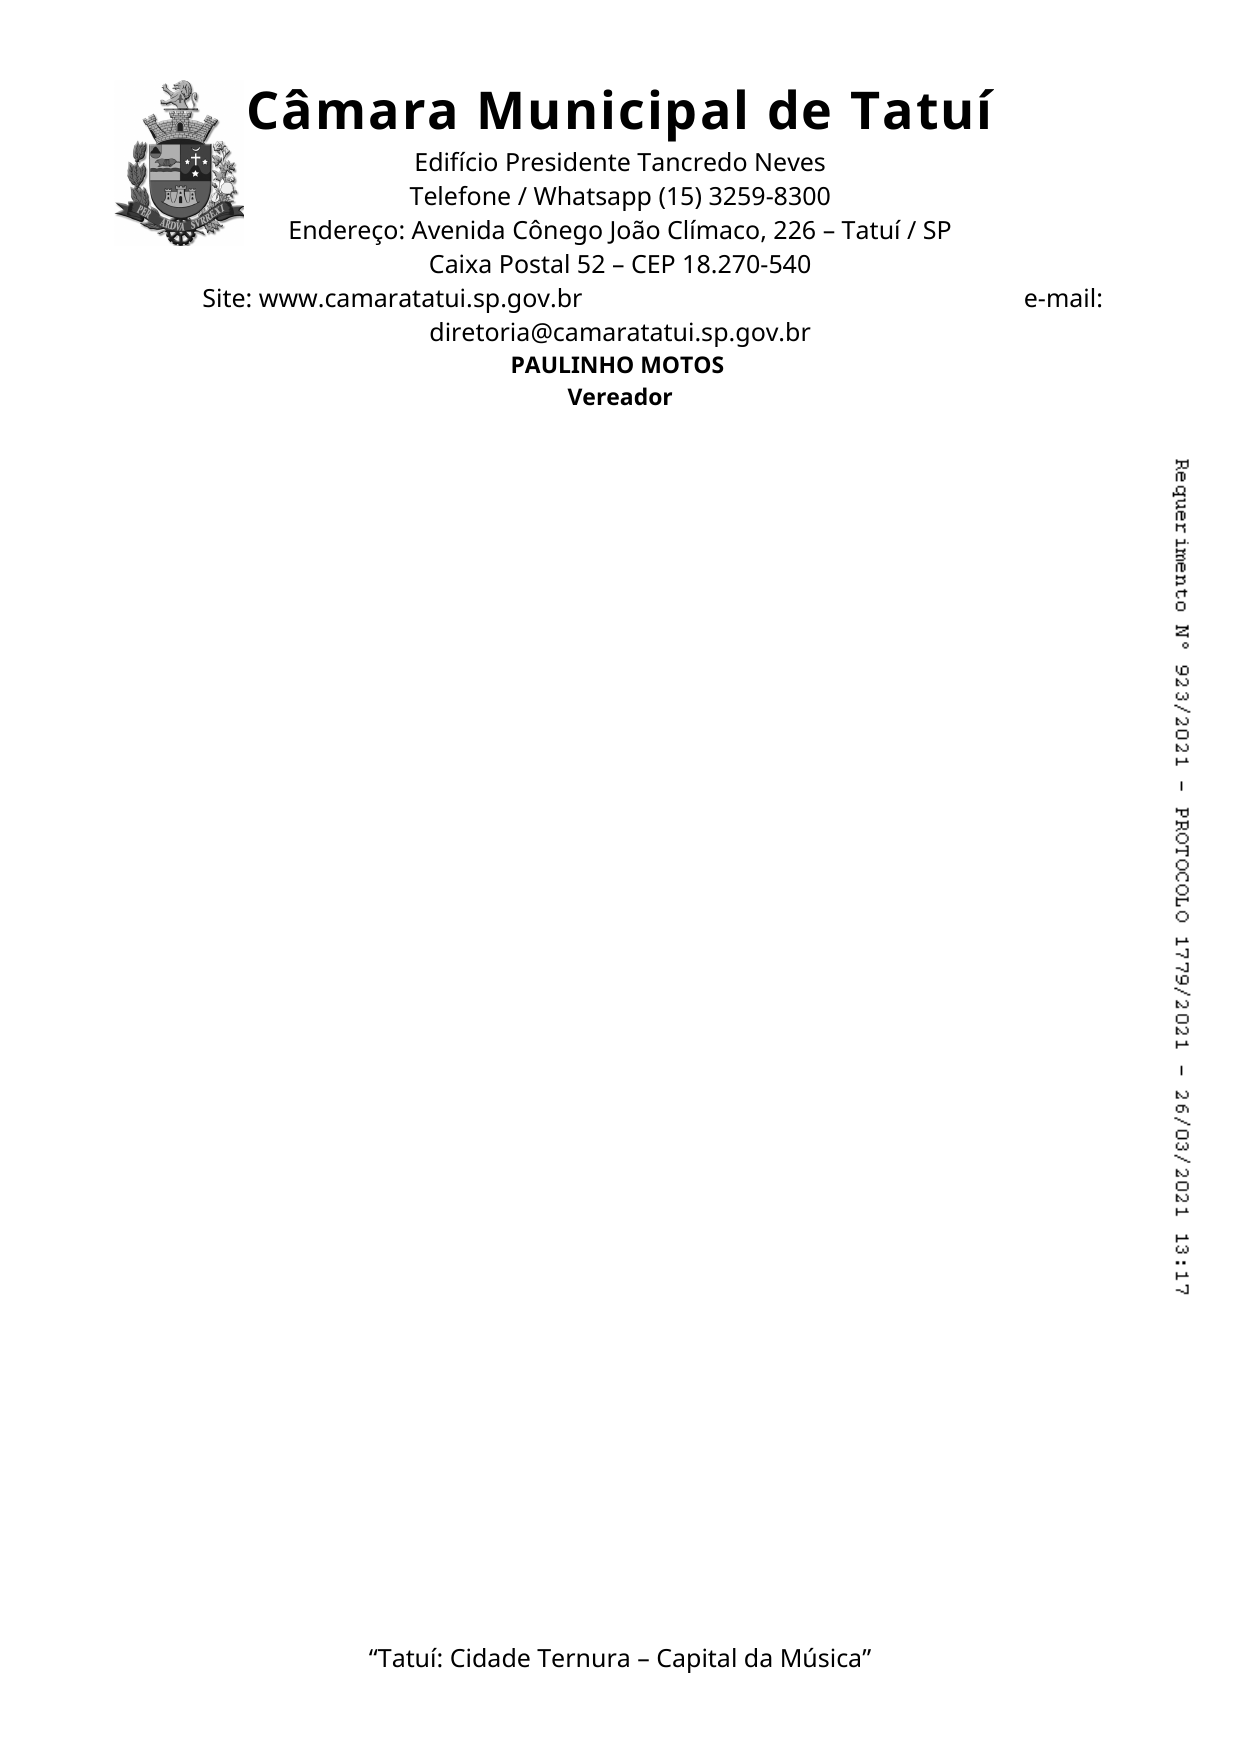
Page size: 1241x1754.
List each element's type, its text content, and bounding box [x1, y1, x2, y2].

text Vereador [118, 380, 1122, 412]
text PAULINHO MOTOS [112, 349, 1122, 380]
picture [1150, 455, 1213, 1299]
